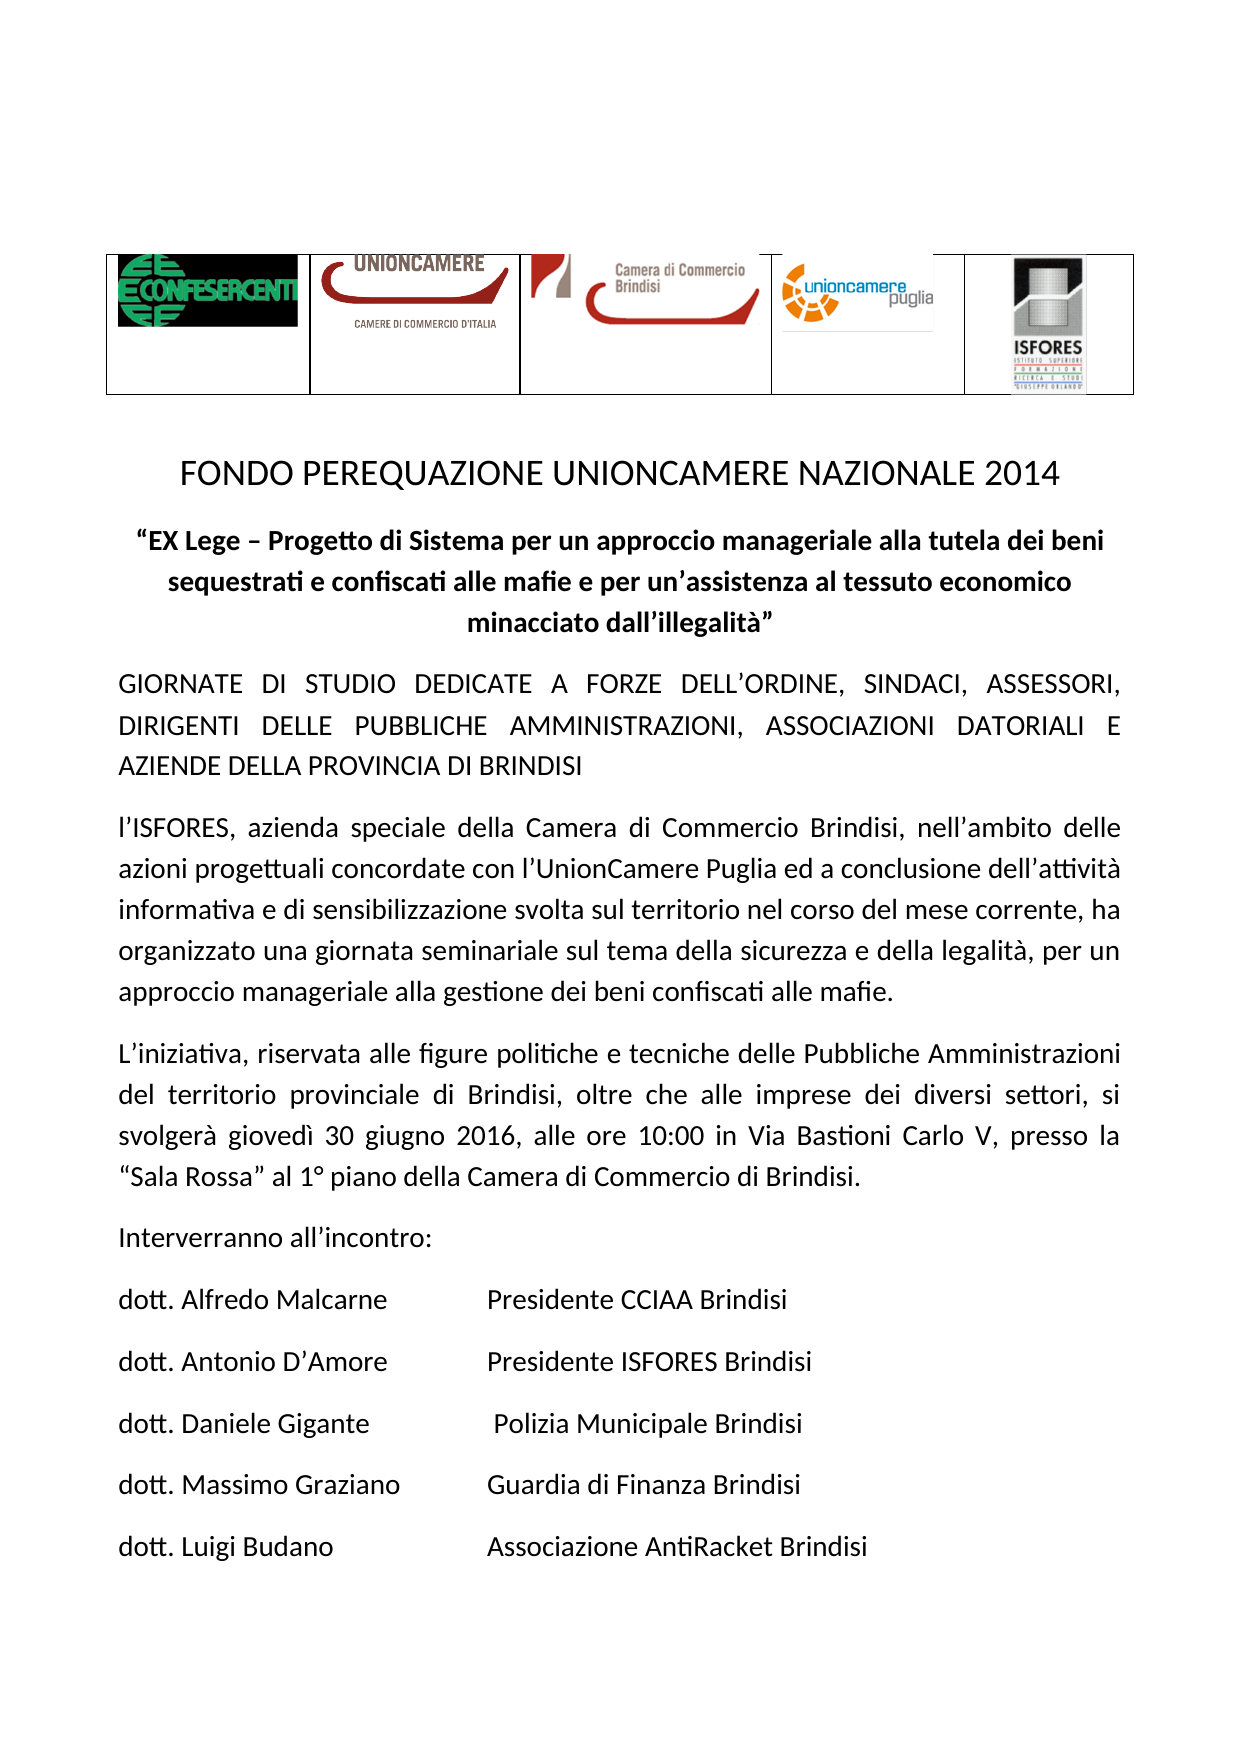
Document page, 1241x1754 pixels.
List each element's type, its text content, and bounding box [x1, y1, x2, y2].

text l’ISFORES, azienda speciale della Camera di Commercio Brindisi, nell’ambito delle azioni progettuali concordate con l’UnionCamere Puglia ed a conclusione dell’attività informativa e di sensibilizzazione svolta sul territorio nel corso del mese corrente, ha organizzato una giornata seminariale sul tema della sicurezza e della legalità, per un approccio manageriale alla gestione dei beni confiscati alle mafie. [118, 809, 1122, 1009]
text dott. Massimo Graziano Guardia di Finanza Brindisi [118, 1466, 1122, 1502]
text L’iniziativa, riservata alle figure politiche e tecniche delle Pubbliche Amministrazioni del territorio provinciale di Brindisi, oltre che alle imprese dei diversi settori, si svolgerà giovedì 30 giugno 2016, alle ore 10:00 in Via Bastioni Carlo V, presso la “Sala Rossa” al 1° piano della Camera di Commercio di Brindisi. [118, 1035, 1122, 1193]
text GIORNATE DI STUDIO DEDICATE A FORZE DELL’ORDINE, SINDACI, ASSESSORI, DIRIGENTI DELLE PUBBLICHE AMMINISTRAZIONI, ASSOCIAZIONI DATORIALI E AZIENDE DELLA PROVINCIA DI BRINDISI [118, 666, 1122, 783]
table_header [965, 255, 1011, 394]
text dott. Luigi Budano Associazione AntiRacket Brindisi [118, 1528, 1122, 1564]
text Interverranno all’incontro: [74, 1219, 1122, 1255]
text dott. Antonio D’Amore Presidente ISFORES Brindisi [118, 1343, 1122, 1378]
picture [782, 254, 934, 332]
picture [531, 254, 760, 326]
text dott. Alfredo Malcarne Presidente CCIAA Brindisi [118, 1281, 1122, 1317]
text dott. Daniele Gigante Polizia Municipale Brindisi [118, 1405, 1122, 1440]
table_header [521, 255, 771, 394]
table_header [772, 255, 964, 394]
picture [1011, 254, 1087, 395]
text FONDO PEREQUAZIONE UNIONCAMERE NAZIONALE 2014 [118, 448, 1122, 494]
table_header [311, 255, 519, 394]
picture [118, 254, 298, 327]
picture [321, 254, 509, 328]
text “EX Lege – Progetto di Sistema per un approccio manageriale alla tutela dei beni sequestrati e confiscati alle mafie e per un’assistenza al tessuto economico minacciato dall’illegalità” [118, 522, 1122, 639]
table_header [107, 255, 309, 394]
table_header [1087, 255, 1133, 394]
